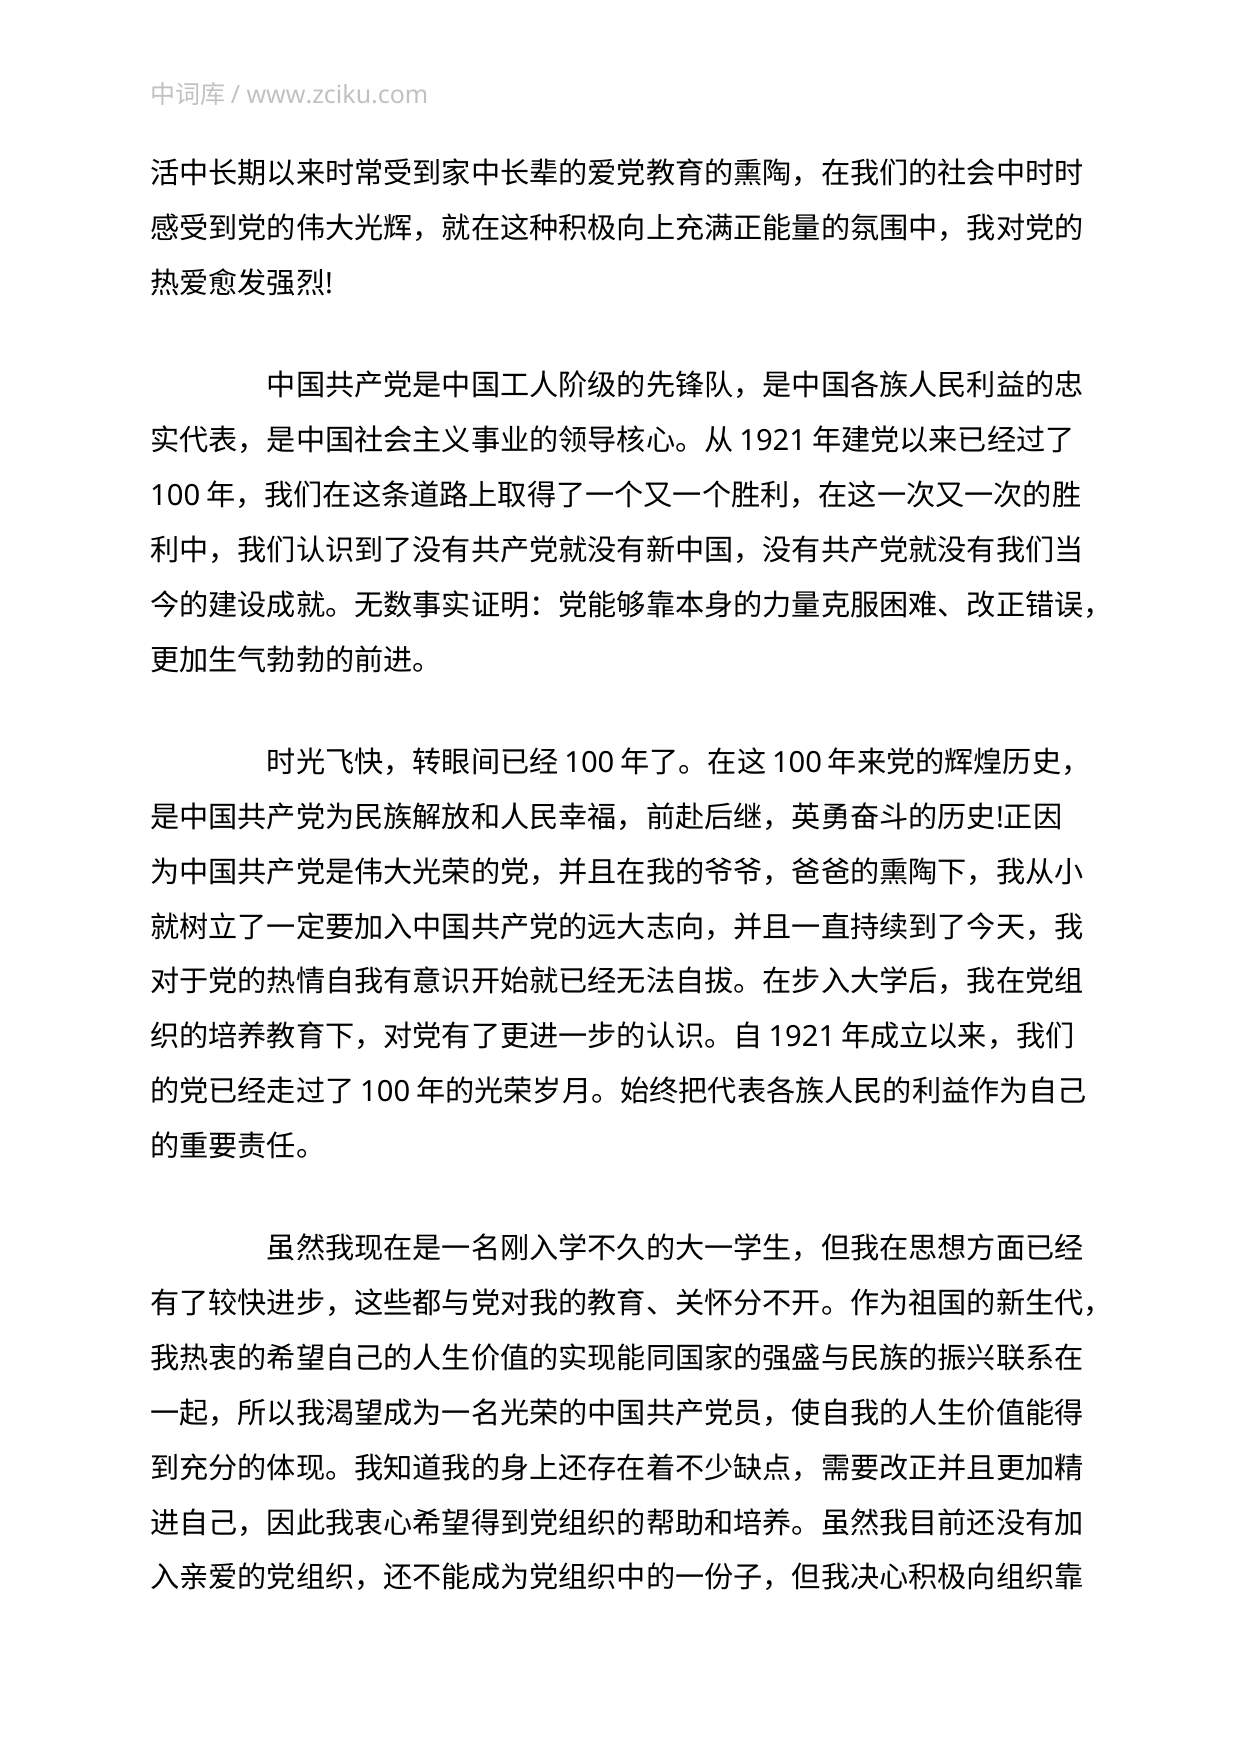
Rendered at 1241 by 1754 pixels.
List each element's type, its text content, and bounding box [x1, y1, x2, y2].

text 中国共产党是中国工人阶级的先锋队，是中国各族人民利益的忠实代表，是中国社会主义事业的领导核心。从1921年建党以来已经过了100年，我们在这条道路上取得了一个又一个胜利，在这一次又一次的胜利中，我们认识到了没有共产党就没有新中国，没有共产党就没有我们当今的建设成就。无数事实证明：党能够靠本身的力量克服困难、改正错误，更加生气勃勃的前进。 [150, 362, 1090, 679]
text 时光飞快，转眼间已经100年了。在这100年来党的辉煌历史，是中国共产党为民族解放和人民幸福，前赴后继，英勇奋斗的历史!正因为中国共产党是伟大光荣的党，并且在我的爷爷，爸爸的熏陶下，我从小就树立了一定要加入中国共产党的远大志向，并且一直持续到了今天，我对于党的热情自我有意识开始就已经无法自拔。在步入大学后，我在党组织的培养教育下，对党有了更进一步的认识。自1921年成立以来，我们的党已经走过了100年的光荣岁月。始终把代表各族人民的利益作为自己的重要责任。 [150, 738, 1090, 1165]
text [150, 1225, 1090, 1596]
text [150, 150, 1090, 302]
